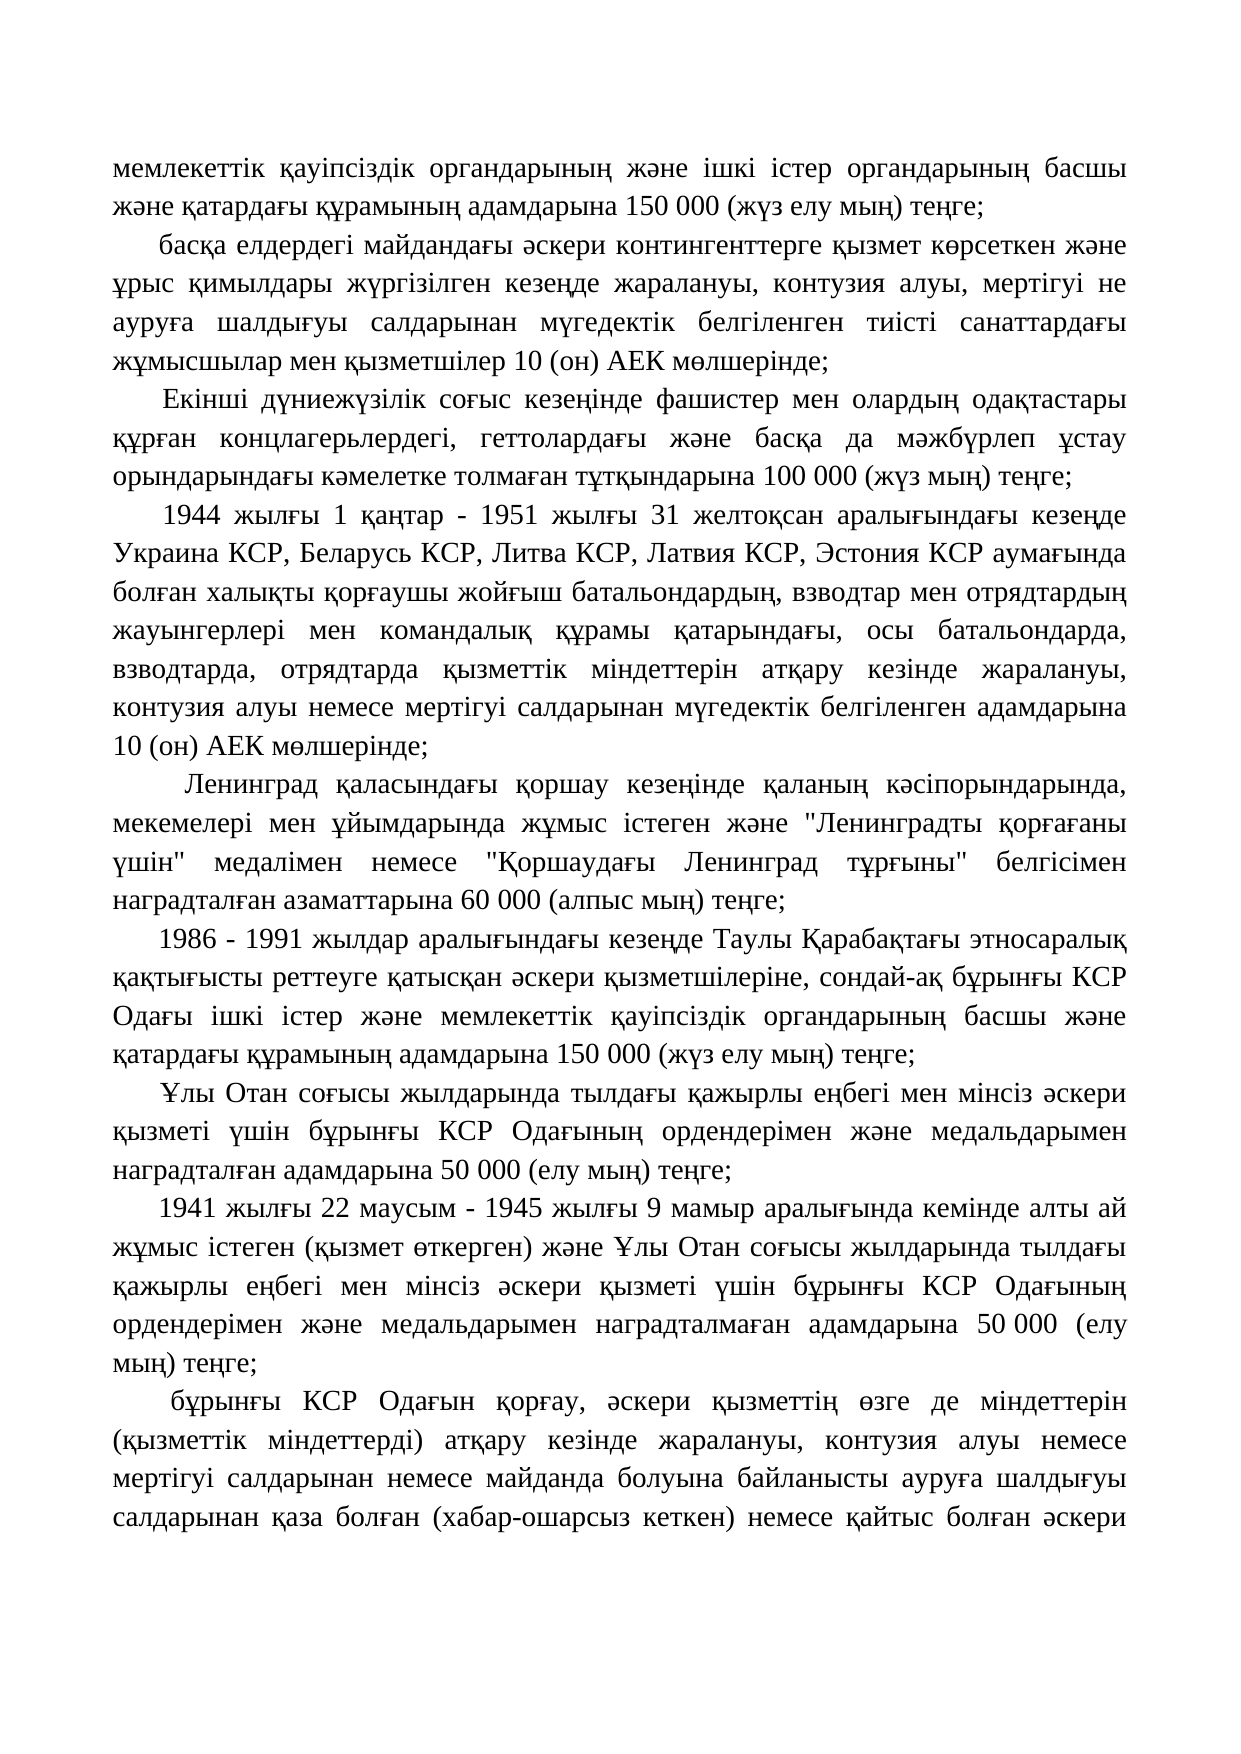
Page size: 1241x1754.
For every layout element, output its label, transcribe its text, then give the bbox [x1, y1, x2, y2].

text басқа елдердегі майдандағы әскери контингенттерге қызмет көрсеткен және ұрыс қимылдары жүргізілген кезеңде жаралануы, контузия алуы, мертігуі не ауруға шалдығуы салдарынан мүгедектік белгіленген тиісті санаттардағы жұмысшылар мен қызметшілер 10 (он) АЕК мөлшерінде; [112, 227, 1128, 376]
text 1944 жылғы 1 қаңтар - 1951 жылғы 31 желтоқсан аралығындағы кезеңде Украина КСР, Беларусь КСР, Литва КСР, Латвия КСР, Эстония КСР аумағында болған халықты қорғаушы жойғыш батальондардың, взводтар мен отрядтардың жауынгерлері мен командалық құрамы қатарындағы, осы батальондарда, взводтарда, отрядтарда қызметтік міндеттерін атқару кезінде жаралануы, контузия алуы немесе мертігуі салдарынан мүгедектік белгіленген адамдарына 10 (он) АЕК мөлшерінде; [112, 497, 1128, 762]
text Ұлы Отан соғысы жылдарында тылдағы қажырлы еңбегі мен мінсіз әскери қызметі үшін бұрынғы КСР Одағының ордендерімен және медальдарымен наградталған адамдарына 50 000 (елу мың) теңге; [112, 1075, 1128, 1186]
text 1986 - 1991 жылдар аралығындағы кезеңде Таулы Қарабақтағы этносаралық қақтығысты реттеуге қатысқан әскери қызметшілеріне, сондай-ақ бұрынғы КСР Одағы ішкі істер және мемлекеттік қауіпсіздік органдарының басшы және қатардағы құрамының адамдарына 150 000 (жүз елу мың) теңге; [112, 921, 1128, 1070]
text 1941 жылғы 22 маусым - 1945 жылғы 9 мамыр аралығында кемiнде алты ай жұмыс iстеген (қызмет өткерген) және Ұлы Отан соғысы жылдарында тылдағы қажырлы еңбегi мен мiнсiз әскери қызметі үшін бұрынғы КСР Одағының ордендерiмен және медальдарымен наградталмаған адамдарына 50 000 (елу мың) теңге; [112, 1191, 1128, 1378]
text Екiншi дүниежүзiлiк соғыс кезеңiнде фашистер мен олардың одақтастары құрған концлагерьлердегі, геттолардағы және басқа да мәжбүрлеп ұстау орындарындағы кәмелетке толмаған тұтқындарына 100 000 (жүз мың) теңге; [112, 381, 1128, 492]
text Ленинград қаласындағы қоршау кезеңінде қаланың кәсiпорындарында, мекемелерi мен ұйымдарында жұмыс iстеген және "Ленинградты қорғағаны үшiн" медалiмен немесе "Қоршаудағы Ленинград тұрғыны" белгiсiмен наградталған азаматтарына 60 000 (алпыс мың) теңге; [112, 767, 1128, 916]
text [112, 150, 1128, 222]
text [112, 1383, 1128, 1532]
